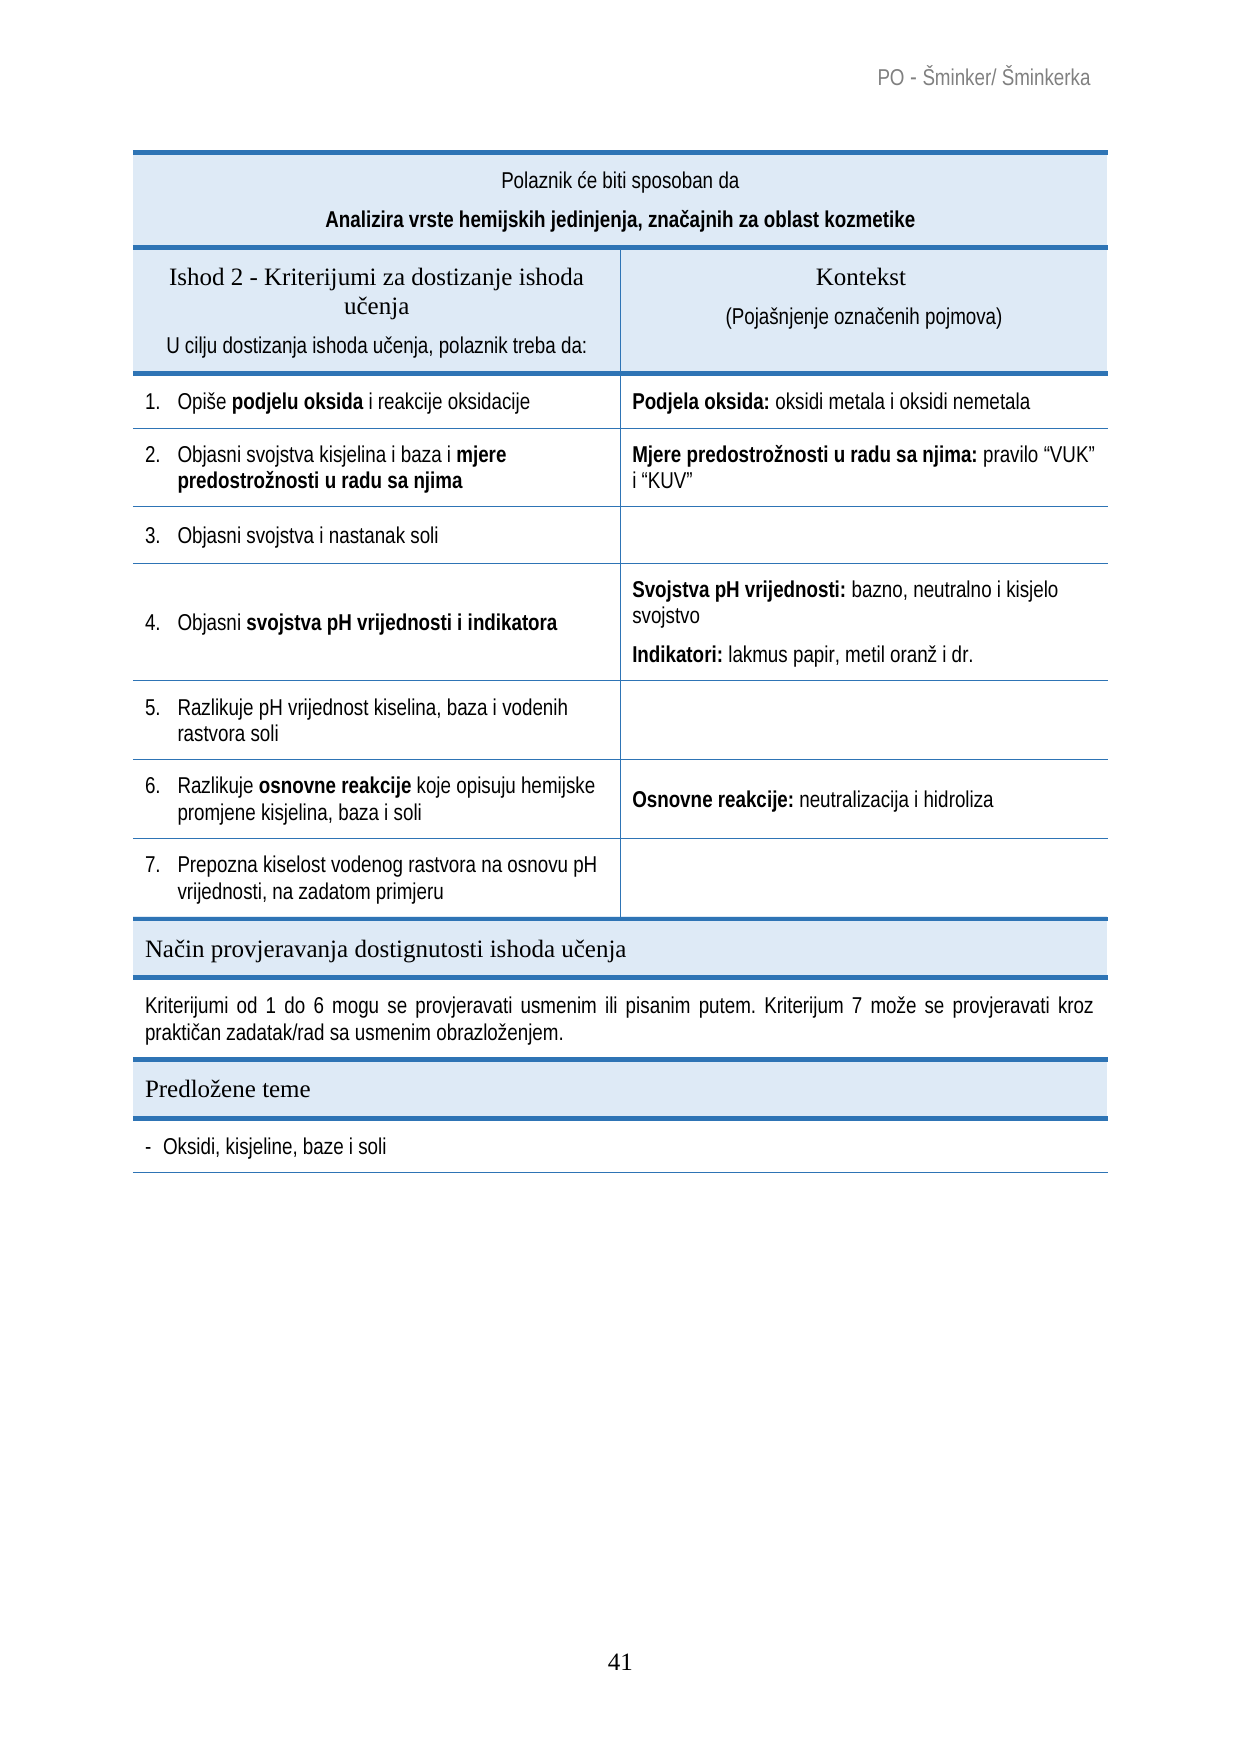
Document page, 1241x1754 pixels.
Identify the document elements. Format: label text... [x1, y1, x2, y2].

table_cell Razlikuje pH vrijednost kiselina, baza i vodenih rastvora soli [133, 681, 620, 759]
table_cell Objasni svojstva pH vrijednosti i indikatora [133, 564, 620, 680]
table_cell Podjela oksida: oksidi metala i oksidi nemetala [621, 376, 1107, 427]
table_cell Osnovne reakcije: neutralizacija i hidroliza [621, 760, 1107, 838]
table_cell Kriterijumi od 1 do 6 mogu se provjeravati usmenim ili pisanim putem. Kriterijum 7 može se provjeravati kroz praktičan zadatak/rad sa usmenim obrazloženjem. [133, 980, 1107, 1057]
table_cell Mjere predostrožnosti u radu sa njima: pravilo “VUK” i “KUV” [621, 429, 1107, 506]
table_cell [621, 839, 1107, 916]
table_cell [133, 250, 620, 371]
table_cell Prepozna kiselost vodenog rastvora na osnovu pH vrijednosti, na zadatom primjeru [133, 839, 620, 916]
table_cell Svojstva pH vrijednosti: bazno, neutralno i kisjelo svojstvo Indikatori: lakmus papir, metil oranž i dr. [621, 564, 1107, 680]
table_cell Oksidi, kisjeline, baze i soli [133, 1121, 1107, 1172]
table_cell [133, 921, 1107, 975]
table_cell Razlikuje osnovne reakcije koje opisuju hemijske promjene kisjelina, baza i soli [133, 760, 620, 838]
table_cell Opiše podjelu oksida i reakcije oksidacije [133, 376, 620, 427]
table_cell [621, 250, 1107, 371]
table_cell [133, 1062, 1107, 1116]
table_cell Objasni svojstva i nastanak soli [133, 507, 620, 563]
table_cell Objasni svojstva kisjelina i baza i mjere predostrožnosti u radu sa njima [133, 429, 620, 506]
table_cell [621, 681, 1107, 759]
table_header Analizira vrste hemijskih jedinjenja, značajnih za oblast kozmetike [133, 155, 1107, 245]
table_cell [621, 507, 1107, 563]
